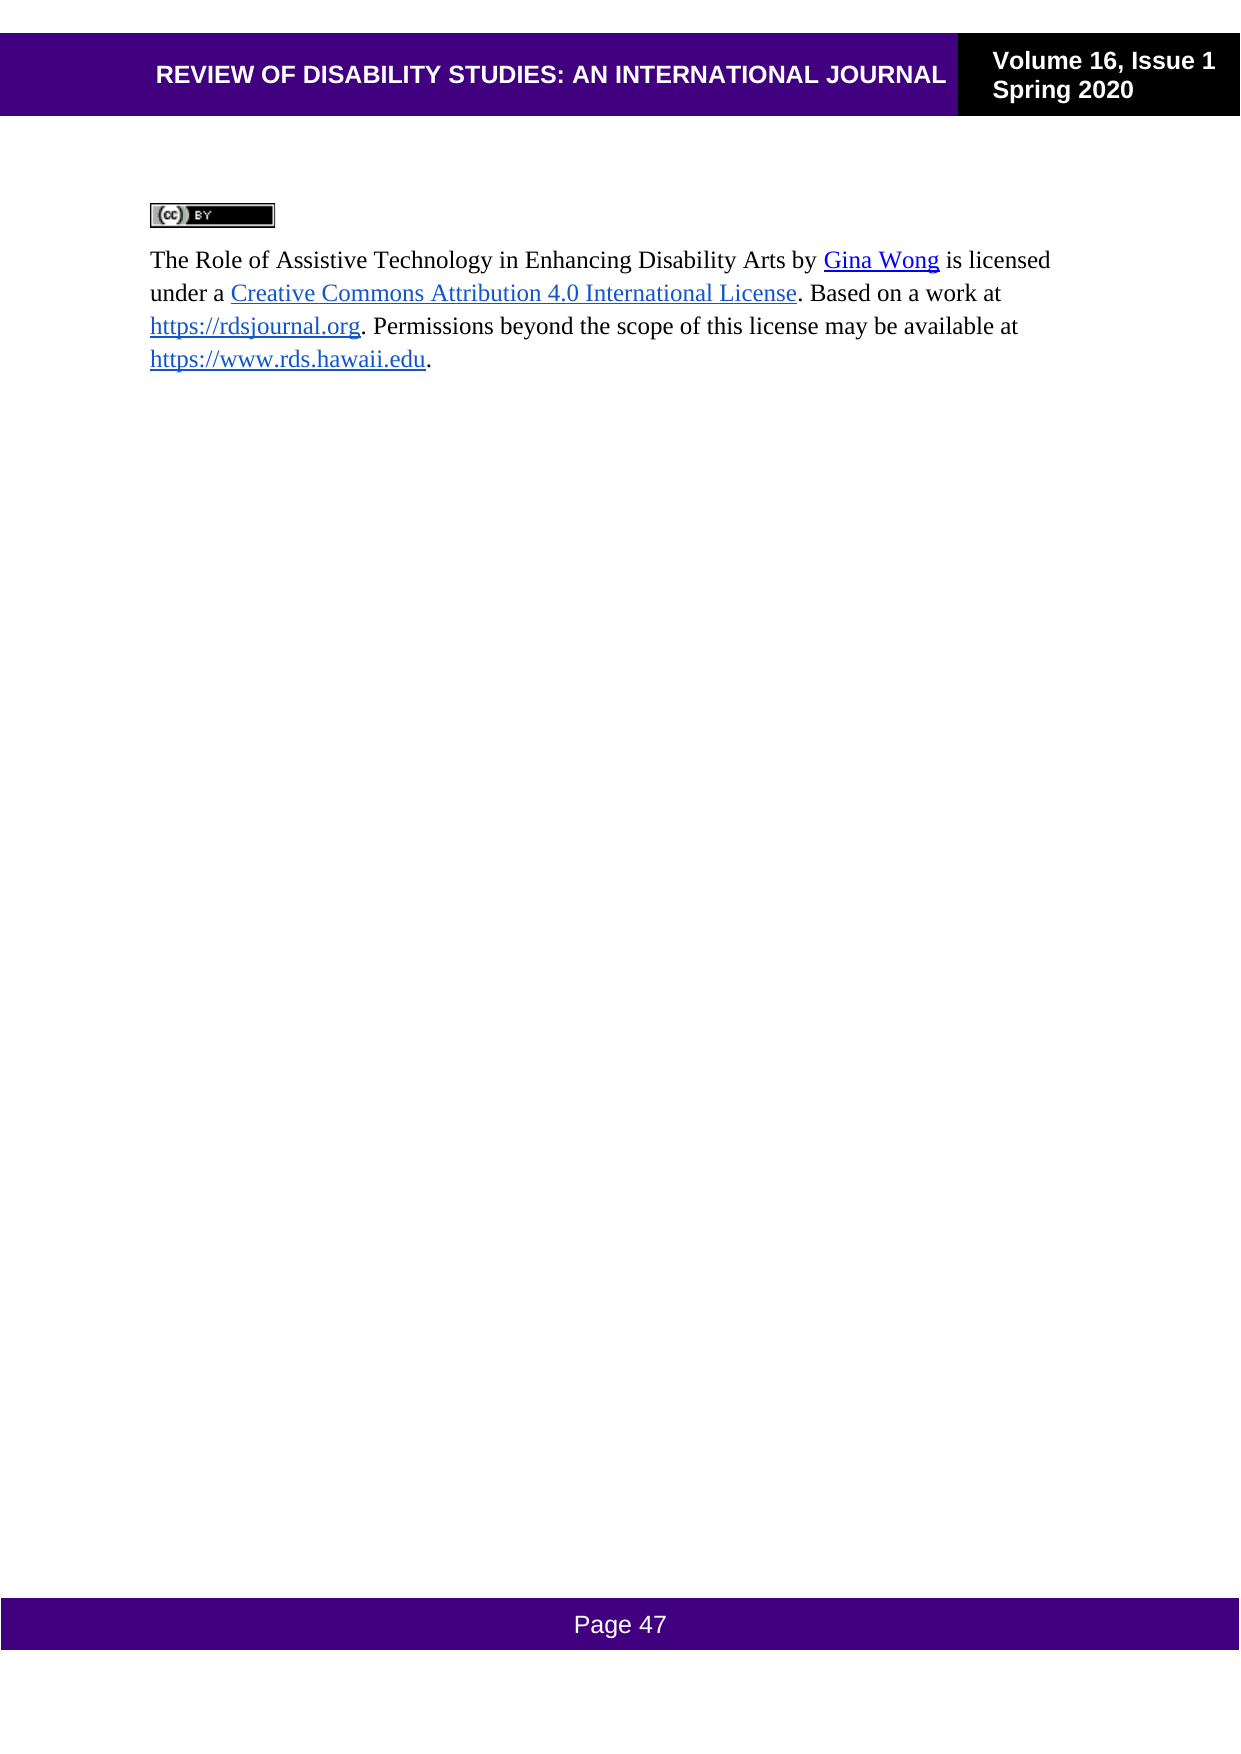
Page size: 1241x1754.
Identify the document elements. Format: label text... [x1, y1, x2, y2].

picture [150, 203, 275, 228]
text The Role of Assistive Technology in Enhancing Disability Arts by Gina Wong is licensed under a Creative Commons Attribution 4.0 International License. Based on a work at https://rdsjournal.org. Permissions beyond the scope of this license may be available at https://www.rds.hawaii.edu. [150, 245, 1090, 373]
